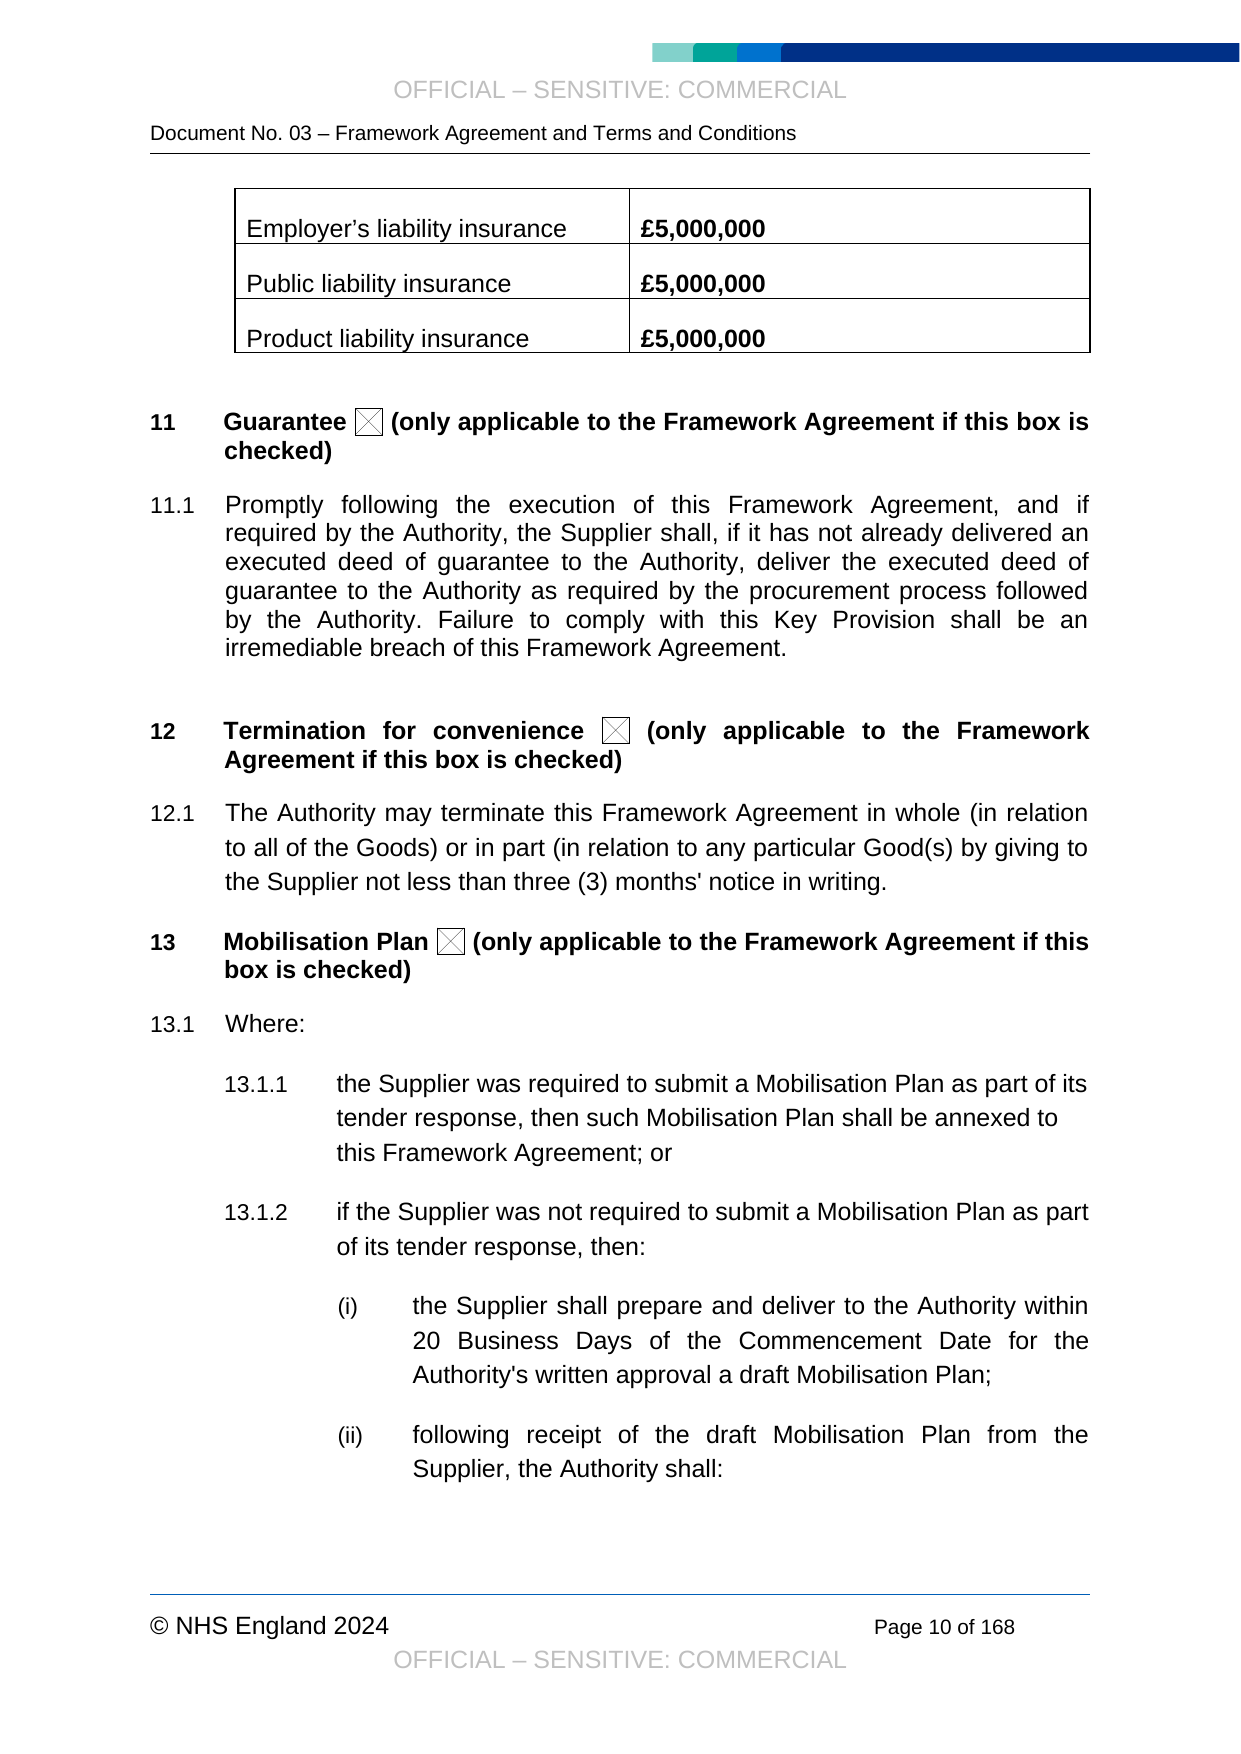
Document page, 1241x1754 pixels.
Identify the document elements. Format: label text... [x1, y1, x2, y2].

subtitle Termination for convenience (only applicable to the Framework Agreement if this box is checked) [150, 716, 1090, 773]
subtitle Where: [150, 1009, 1090, 1038]
subtitle following receipt of the draft Mobilisation Plan from the Supplier, the Authority shall: [337, 1419, 1090, 1483]
table_cell Employer’s liability insurance [236, 189, 629, 243]
subtitle Mobilisation Plan (only applicable to the Framework Agreement if this box is checked) [150, 927, 1090, 984]
subtitle the Supplier shall prepare and deliver to the Authority within 20 Business Days of the Commencement Date for the Authority's written approval a draft Mobilisation Plan; [337, 1291, 1090, 1389]
table_cell £5,000,000 [630, 189, 1089, 243]
subtitle The Authority may terminate this Framework Agreement in whole (in relation to all of the Goods) or in part (in relation to any particular Good(s) by giving to the Supplier not less than three (3) months' notice in writing. [150, 798, 1090, 896]
table_cell Public liability insurance [236, 244, 629, 297]
subtitle Promptly following the execution of this Framework Agreement, and if required by the Authority, the Supplier shall, if it has not already delivered an executed deed of guarantee to the Authority, deliver the executed deed of guarantee to the Authority as required by the procurement process followed by the Authority. Failure to comply with this Key Provision shall be an irremediable breach of this Framework Agreement. [150, 489, 1090, 662]
table_cell £5,000,000 [630, 244, 1089, 297]
subtitle Guarantee (only applicable to the Framework Agreement if this box is checked) [150, 407, 1090, 464]
subtitle the Supplier was required to submit a Mobilisation Plan as part of its tender response, then such Mobilisation Plan shall be annexed to this Framework Agreement; or [224, 1069, 1090, 1166]
subtitle if the Supplier was not required to submit a Mobilisation Plan as part of its tender response, then: [224, 1197, 1090, 1260]
table_cell £5,000,000 [630, 299, 1089, 352]
table_cell Product liability insurance [236, 299, 629, 352]
